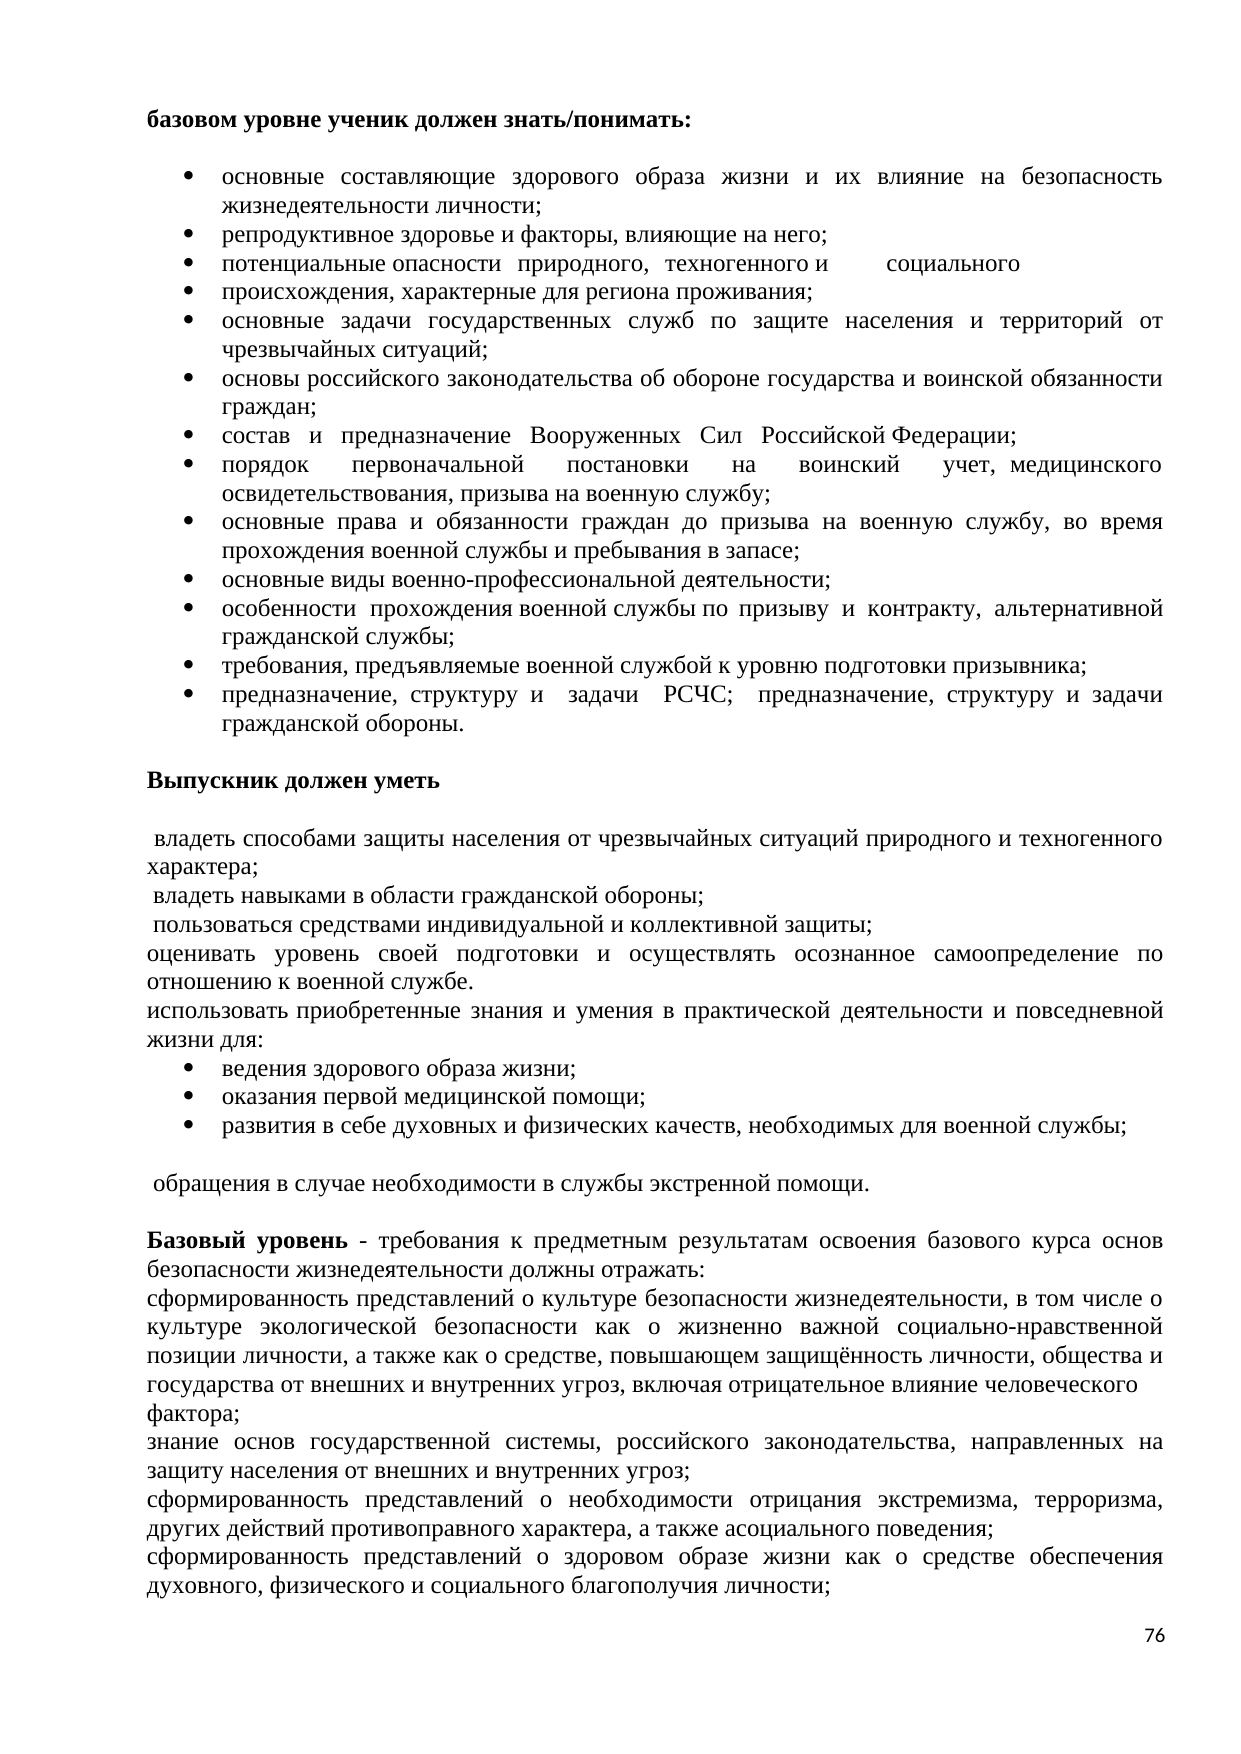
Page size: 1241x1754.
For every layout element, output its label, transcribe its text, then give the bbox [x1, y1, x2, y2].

list репродуктивное здоровье и факторы, влияющие на него; [184, 219, 1164, 248]
text сформированность представлений о культуре безопасности жизнедеятельности, в том числе о культуре экологической безопасности как о жизненно важной социально-нравственной позиции личности, а также как о средстве, повышающем защищённость личности, общества и государства от внешних и внутренних угроз, включая отрицательное влияние человеческого [147, 1283, 1164, 1398]
text Базовый уровень - требования к предметным результатам освоения базового курса основ безопасности жизнедеятельности должны отражать: [147, 1225, 1164, 1283]
list предназначение, структуру и задачи РСЧС; предназначение, структуру и задачи гражданской обороны. [184, 679, 1164, 736]
list оказания первой медицинской помощи; [184, 1081, 1164, 1110]
text базовом уровне ученик должен знать/понимать: [147, 104, 1164, 133]
text сформированность представлений о необходимости отрицания экстремизма, терроризма, других действий противоправного характера, а также асоциального поведения; [147, 1484, 1164, 1541]
list основные права и обязанности граждан до призыва на военную службу, во время прохождения военной службы и пребывания в запасе; [184, 506, 1164, 564]
text владеть способами защиты населения от чрезвычайных ситуаций природного и техногенного характера; [147, 823, 1164, 880]
text сформированность представлений о здоровом образе жизни как о средстве обеспечения духовного, физического и социального благополучия личности; [147, 1541, 1164, 1599]
list потенциальные опасности природного, техногенного и социального [184, 248, 1164, 276]
list основные составляющие здорового образа жизни и их влияние на безопасность жизнедеятельности личности; [184, 161, 1164, 219]
list особенности прохождения военной службы по призыву и контракту, альтернативной гражданской службы; [184, 593, 1164, 650]
text фактора; [147, 1398, 1164, 1426]
list состав и предназначение Вооруженных Сил Российской Федерации; [184, 420, 1164, 449]
list развития в себе духовных и физических качеств, необходимых для военной службы; [184, 1110, 1164, 1139]
text знание основ государственной системы, российского законодательства, направленных на защиту населения от внешних и внутренних угроз; [147, 1426, 1164, 1484]
list требования, предъявляемые военной службой к уровню подготовки призывника; [184, 650, 1164, 679]
list порядок первоначальной постановки на воинский учет, медицинского освидетельствования, призыва на военную службу; [184, 449, 1164, 506]
text пользоваться средствами индивидуальной и коллективной защиты; [147, 909, 1164, 938]
text обращения в случае необходимости в службы экстренной помощи. [147, 1168, 1164, 1196]
list основные задачи государственных служб по защите населения и территорий от чрезвычайных ситуаций; [184, 305, 1164, 363]
text Выпускник должен уметь [147, 765, 1164, 794]
list происхождения, характерные для региона проживания; [184, 276, 1164, 305]
text использовать приобретенные знания и умения в практической деятельности и повседневной жизни для: [147, 995, 1164, 1053]
text оценивать уровень своей подготовки и осуществлять осознанное самоопределение по отношению к военной службе. [147, 938, 1164, 995]
list основные виды военно-профессиональной деятельности; [184, 564, 1164, 593]
text владеть навыками в области гражданской обороны; [147, 880, 1164, 909]
list ведения здорового образа жизни; [184, 1053, 1164, 1081]
list основы российского законодательства об обороне государства и воинской обязанности граждан; [184, 363, 1164, 420]
